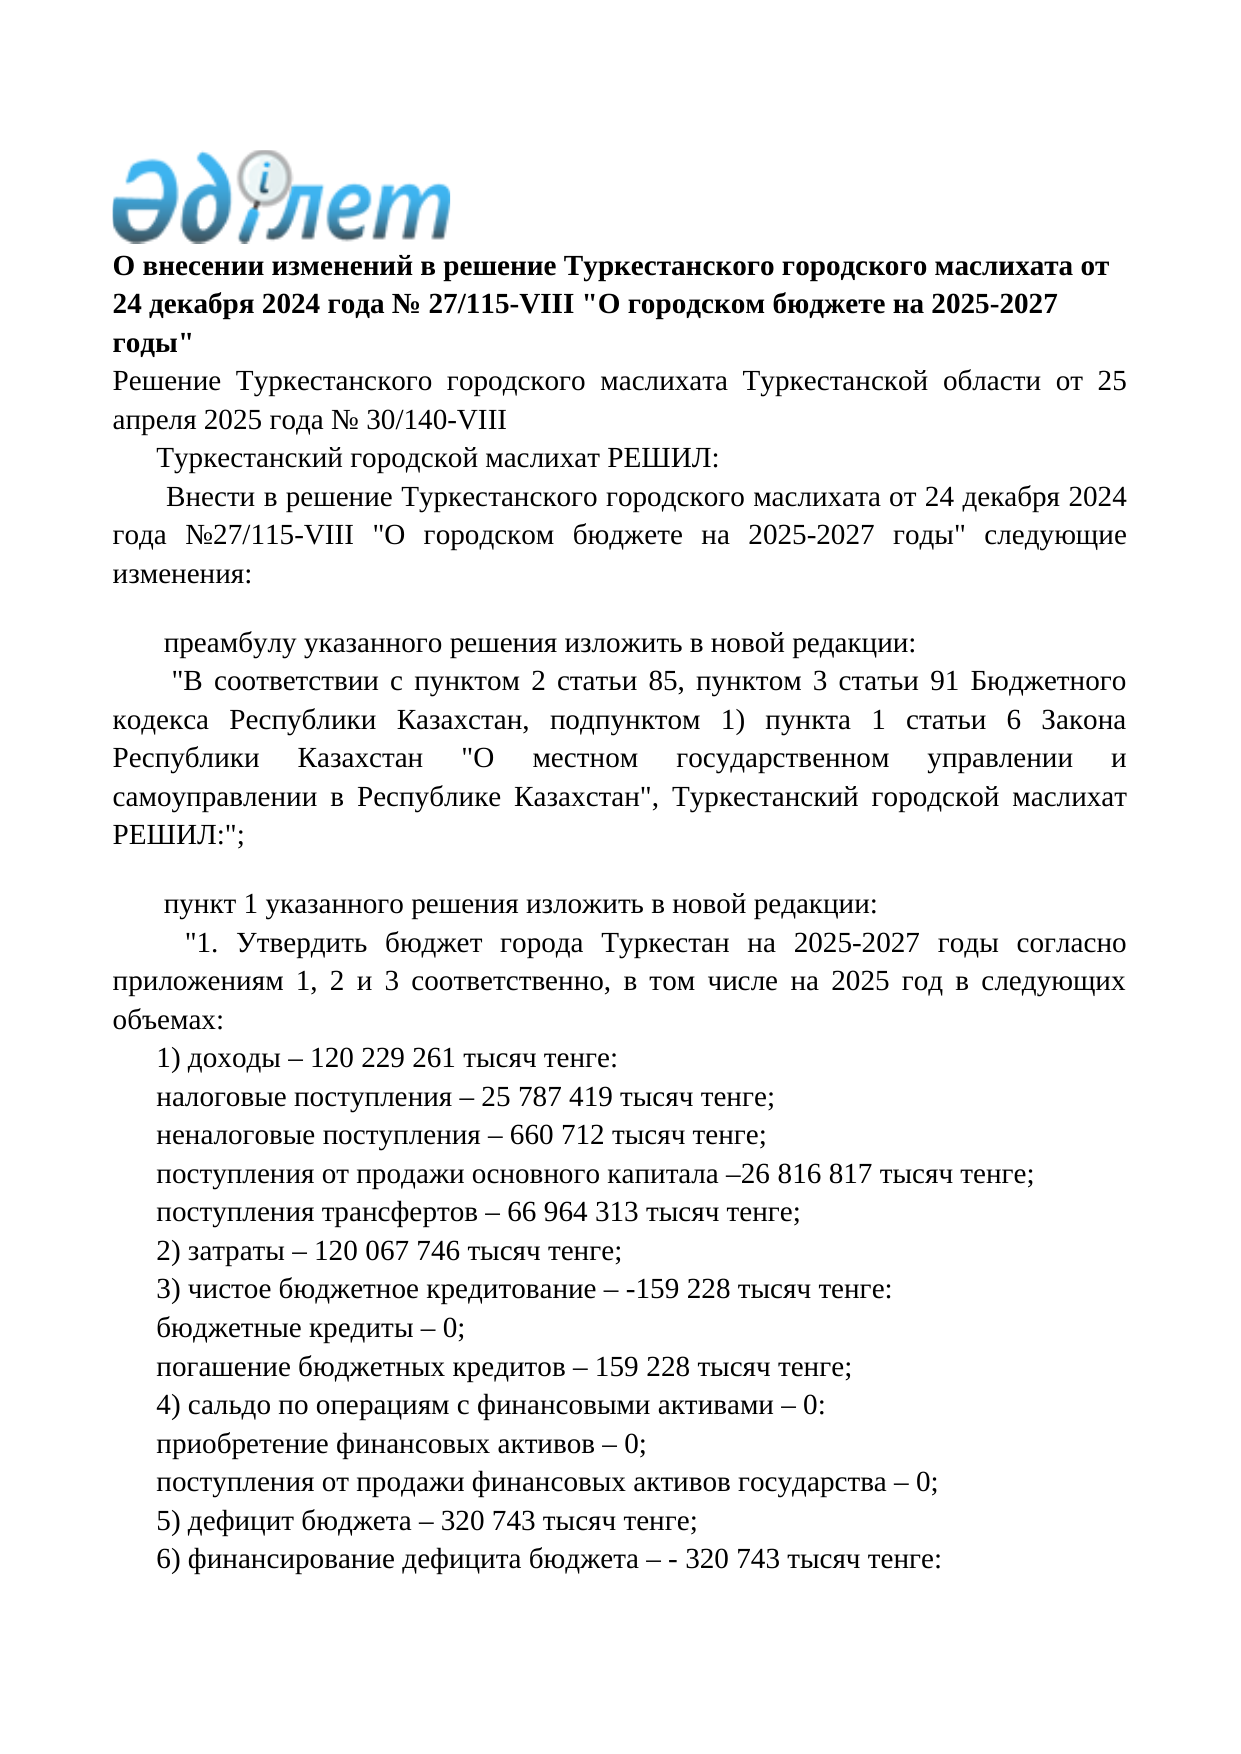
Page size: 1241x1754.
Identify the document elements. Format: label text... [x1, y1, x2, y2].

text 4) сальдо по операциям с финансовыми активами – 0: [112, 1387, 1128, 1421]
text неналоговые поступления – 660 712 тысяч тенге; [112, 1117, 1128, 1151]
text 3) чистое бюджетное кредитование – -159 228 тысяч тенге: [112, 1272, 1128, 1305]
text поступления от продажи основного капитала –26 816 817 тысяч тенге; [112, 1156, 1128, 1189]
text Туркестанский городской маслихат РЕШИЛ: [112, 440, 1128, 474]
text О внесении изменений в решение Туркестанского городского маслихата от 24 декабря 2024 года № 27/115-VІІІ "О городском бюджете на 2025-2027 годы" [112, 248, 1128, 358]
text преамбулу указанного решения изложить в новой редакции: [112, 625, 1128, 658]
text поступления от продажи финансовых активов государства – 0; [112, 1464, 1128, 1498]
text бюджетные кредиты – 0; [112, 1310, 1128, 1344]
text "В соответствии с пунктом 2 статьи 85, пунктом 3 статьи 91 Бюджетного кодекса Республики Казахстан, подпунктом 1) пункта 1 статьи 6 Закона Республики Казахстан "О местном государственном управлении и самоуправлении в Республике Казахстан", Туркестанский городской маслихат РЕШИЛ:"; [112, 663, 1128, 851]
text погашение бюджетных кредитов – 159 228 тысяч тенге; [112, 1349, 1128, 1382]
text налоговые поступления – 25 787 419 тысяч тенге; [112, 1079, 1128, 1112]
text 5) дефицит бюджета – 320 743 тысяч тенге; [112, 1503, 1128, 1536]
text пункт 1 указанного решения изложить в новой редакции: [112, 886, 1128, 920]
text поступления трансфертов – 66 964 313 тысяч тенге; [112, 1194, 1128, 1228]
text 2) затраты – 120 067 746 тысяч тенге; [112, 1233, 1128, 1267]
text "1. Утвердить бюджет города Туркестан на 2025-2027 годы согласно приложениям 1, 2 и 3 соответственно, в том числе на 2025 год в следующих объемах: [112, 925, 1128, 1035]
text 6) финансирование дефицита бюджета – - 320 743 тысяч тенге: [112, 1541, 1128, 1575]
text Решение Туркестанского городского маслихата Туркестанской области от 25 апреля 2025 года № 30/140-VIII [112, 363, 1128, 435]
picture [112, 150, 451, 244]
text 1) доходы – 120 229 261 тысяч тенге: [112, 1040, 1128, 1074]
text Внести в решение Туркестанского городского маслихата от 24 декабря 2024 года №27/115-VІІІ "О городском бюджете на 2025-2027 годы" следующие изменения: [112, 479, 1128, 589]
text приобретение финансовых активов – 0; [112, 1426, 1128, 1459]
